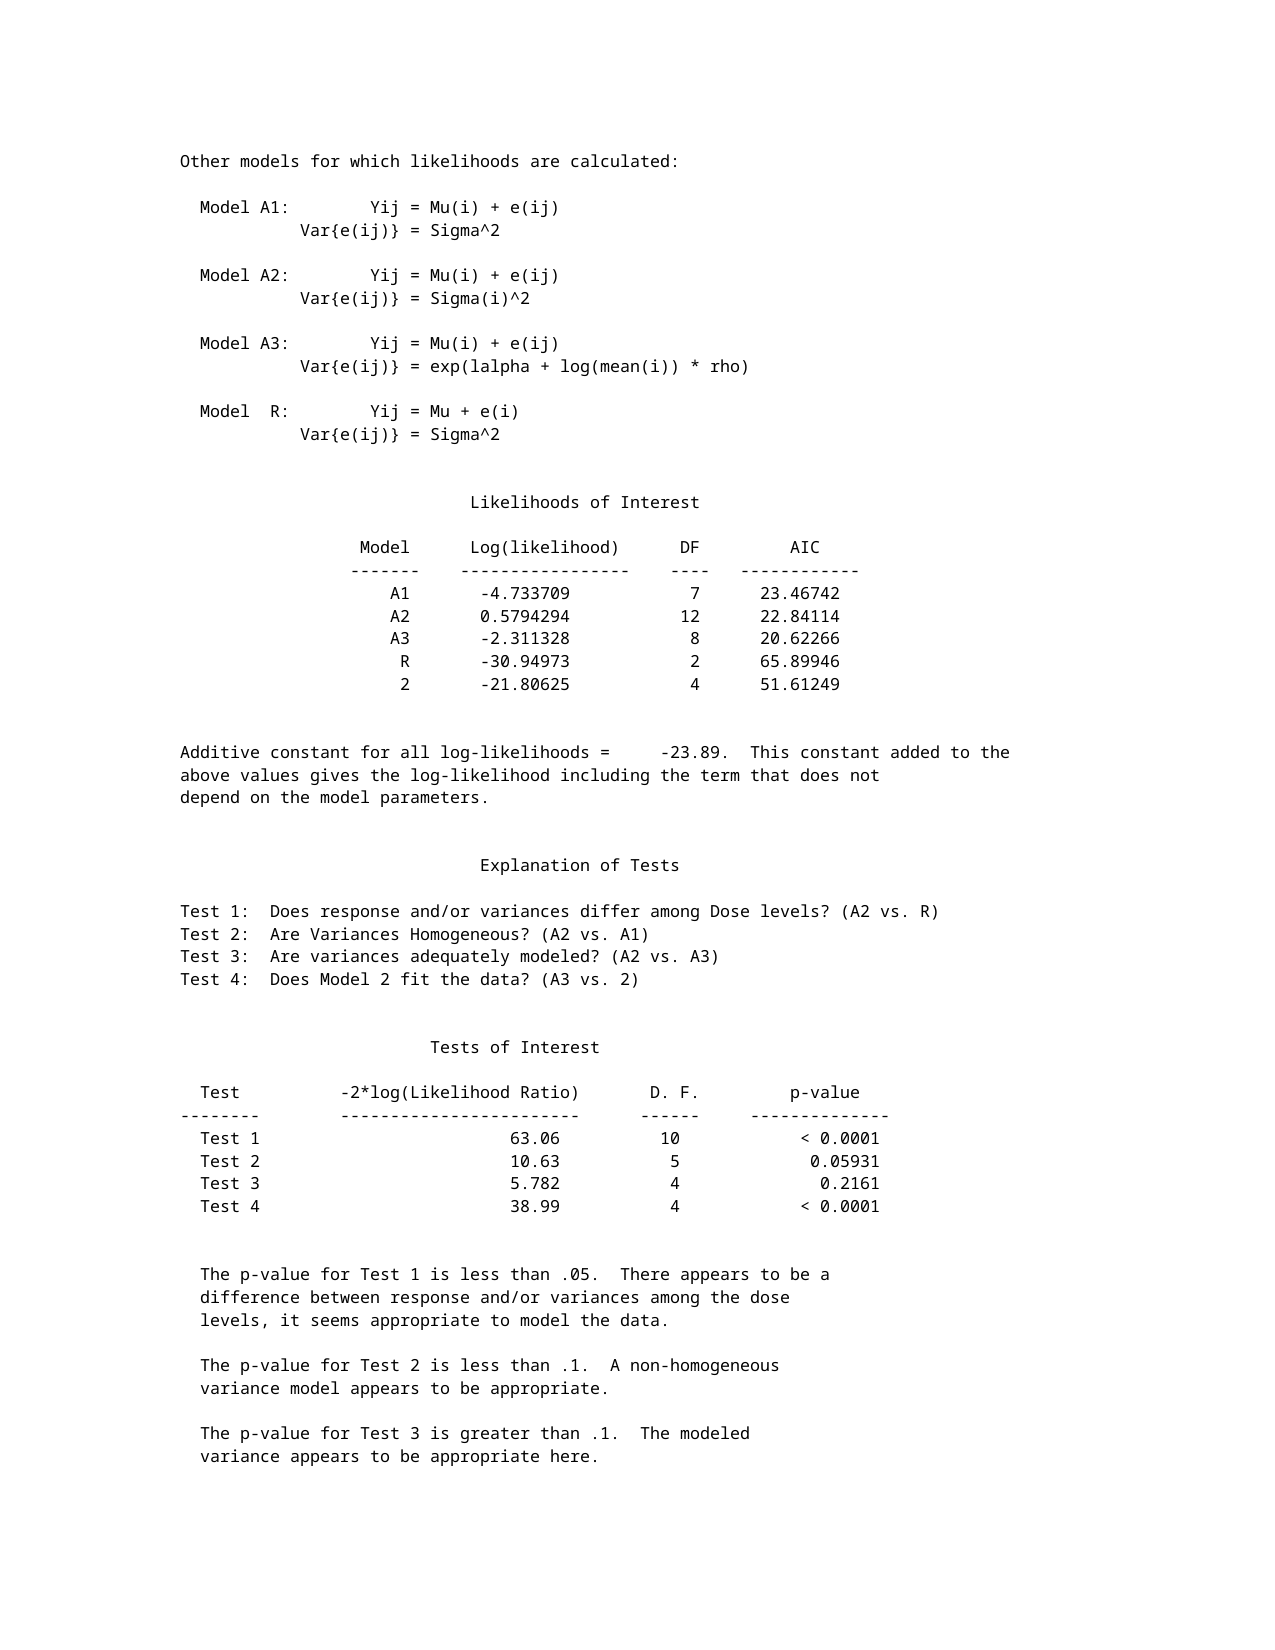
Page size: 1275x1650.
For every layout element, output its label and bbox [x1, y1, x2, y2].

text [150, 150, 1125, 1490]
